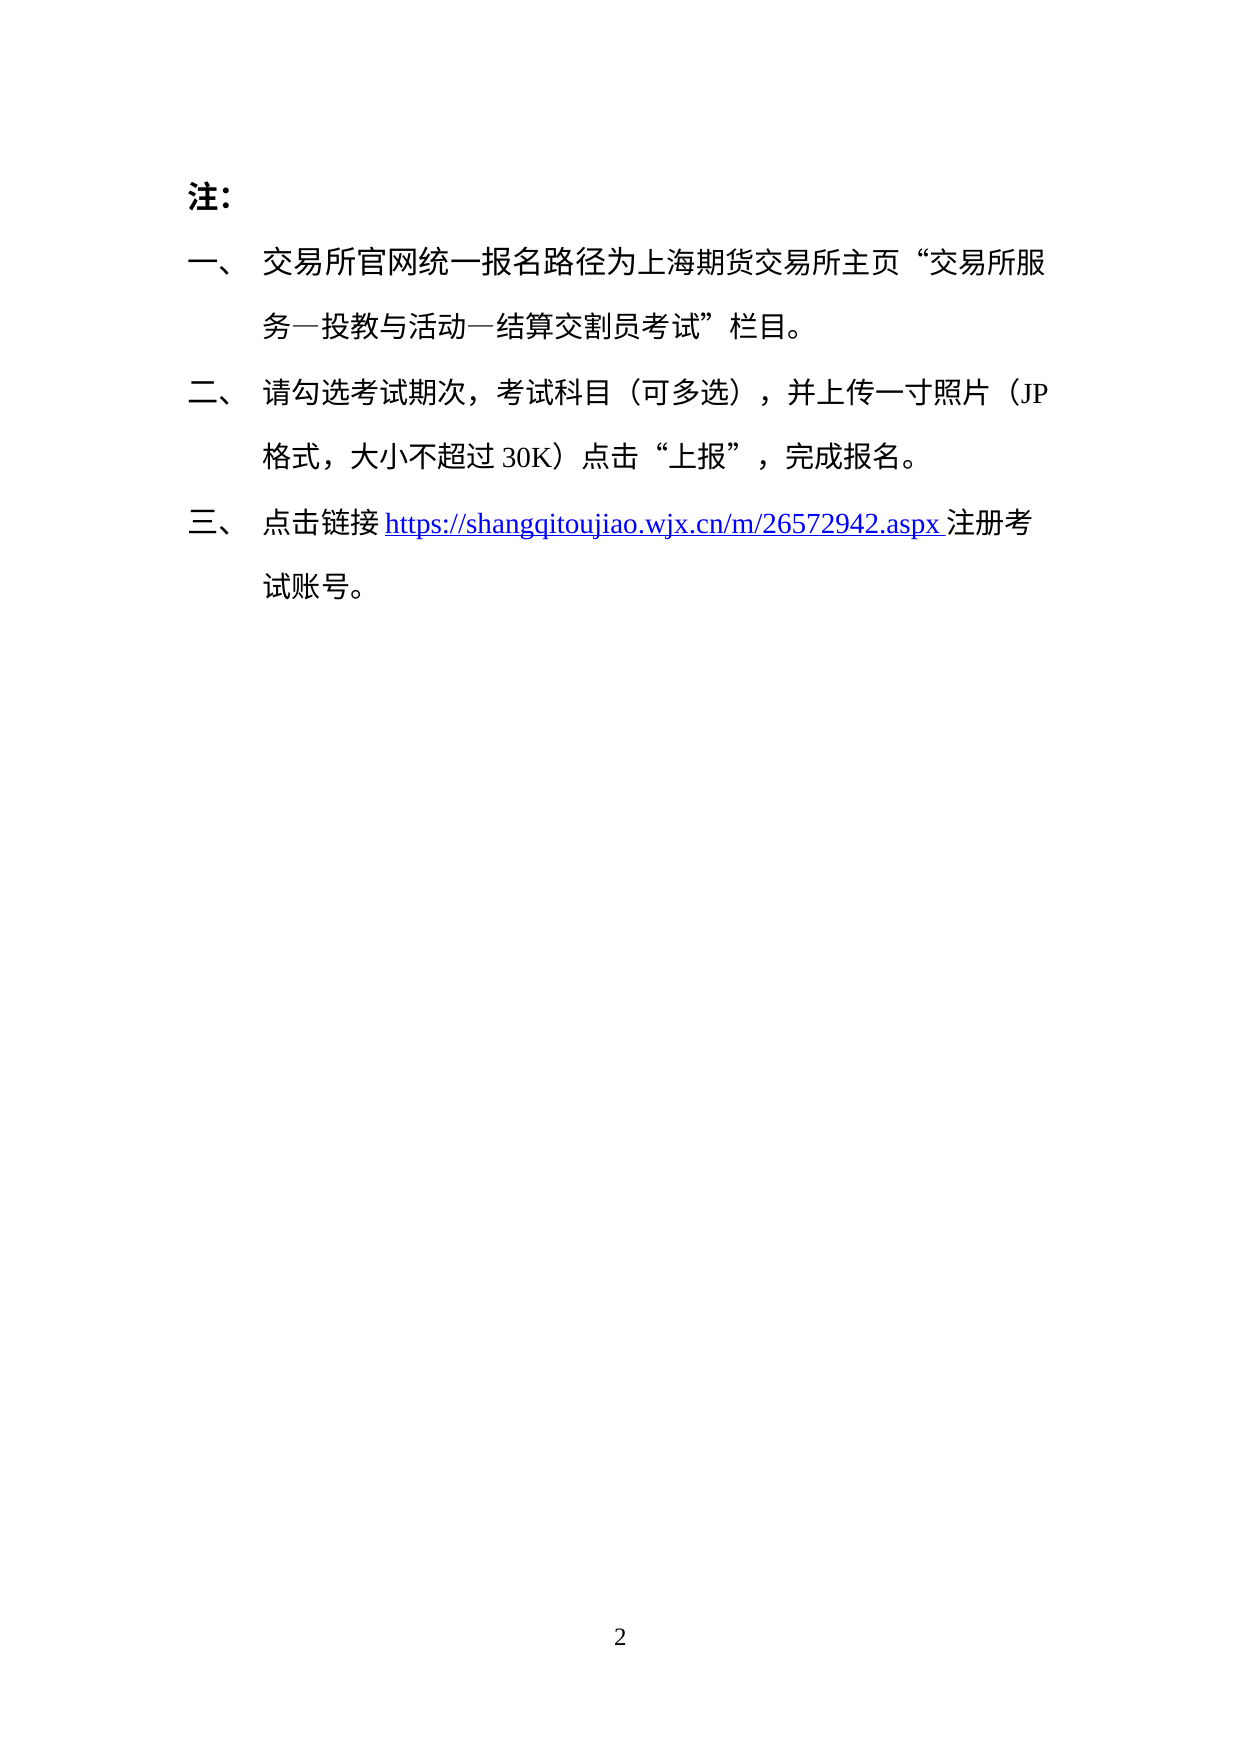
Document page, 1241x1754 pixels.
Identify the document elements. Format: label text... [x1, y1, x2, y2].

list 交易所官网统一报名路径为上海期货交易所主页“交易所服务—投教与活动—结算交割员考试”栏目。 [187, 227, 1053, 357]
list 点击链接https://shangqitoujiao.wjx.cn/m/26572942.aspx注册考试账号。 [187, 487, 1053, 617]
text 注： [187, 162, 1053, 227]
list 请勾选考试期次，考试科目（可多选），并上传一寸照片（JP格式，大小不超过30K）点击“上报”，完成报名。 [187, 357, 1053, 487]
